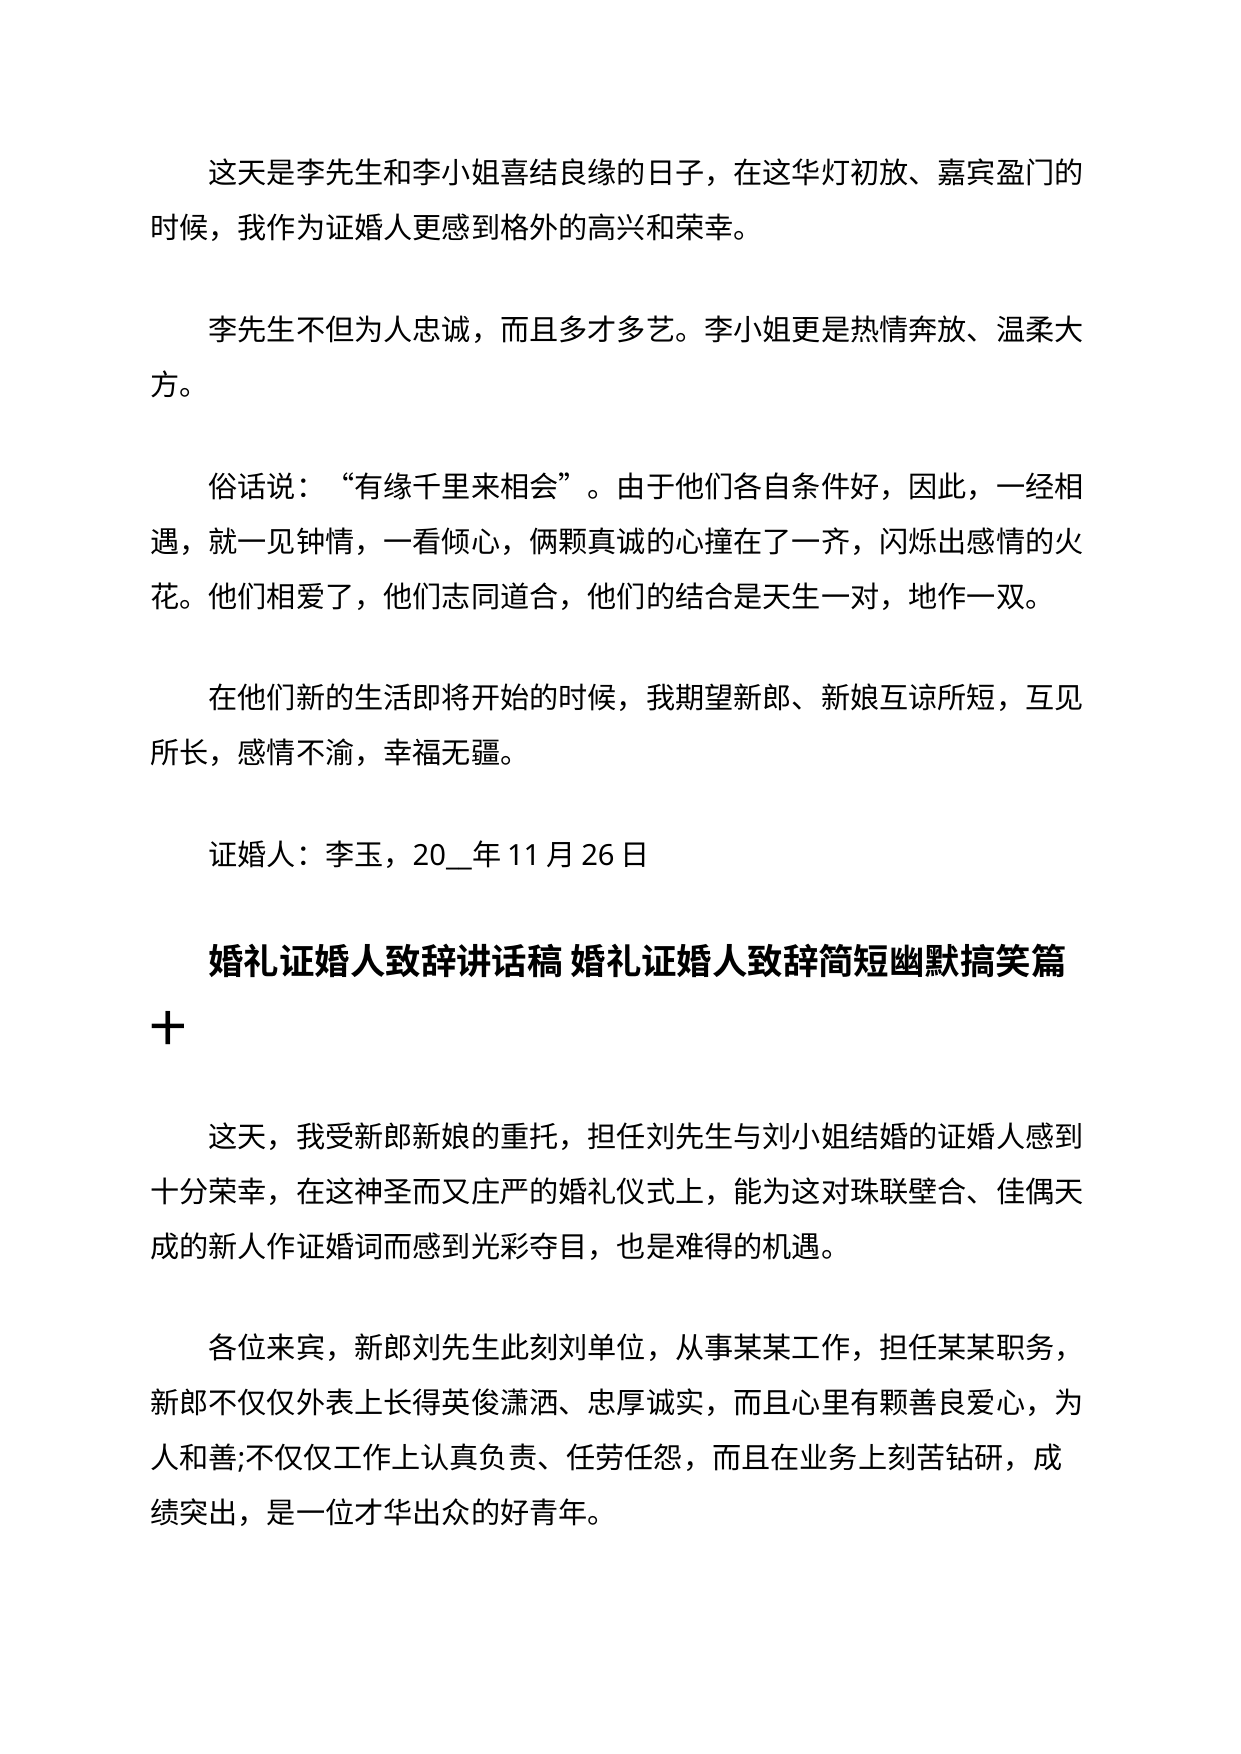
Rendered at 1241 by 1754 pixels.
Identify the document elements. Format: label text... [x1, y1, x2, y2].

text 李先生不但为人忠诚，而且多才多艺。李小姐更是热情奔放、温柔大方。 [150, 307, 1090, 404]
text 证婚人：李玉，20__年11月26日 [150, 832, 1090, 874]
text 这天是李先生和李小姐喜结良缘的日子，在这华灯初放、嘉宾盈门的时候，我作为证婚人更感到格外的高兴和荣幸。 [150, 150, 1090, 247]
text 这天，我受新郎新娘的重托，担任刘先生与刘小姐结婚的证婚人感到十分荣幸，在这神圣而又庄严的婚礼仪式上，能为这对珠联壁合、佳偶天成的新人作证婚词而感到光彩夺目，也是难得的机遇。 [150, 1113, 1090, 1266]
text 俗话说：“有缘千里来相会”。由于他们各自条件好，因此，一经相遇，就一见钟情，一看倾心，俩颗真诚的心撞在了一齐，闪烁出感情的火花。他们相爱了，他们志同道合，他们的结合是天生一对，地作一双。 [150, 463, 1090, 615]
text 在他们新的生活即将开始的时候，我期望新郎、新娘互谅所短，互见所长，感情不渝，幸福无疆。 [150, 675, 1090, 772]
text 各位来宾，新郎刘先生此刻刘单位，从事某某工作，担任某某职务，新郎不仅仅外表上长得英俊潇洒、忠厚诚实，而且心里有颗善良爱心，为人和善;不仅仅工作上认真负责、任劳任怨，而且在业务上刻苦钻研，成绩突出，是一位才华出众的好青年。 [150, 1325, 1090, 1532]
text 婚礼证婚人致辞讲话稿 婚礼证婚人致辞简短幽默搞笑篇十 [150, 933, 1090, 1051]
